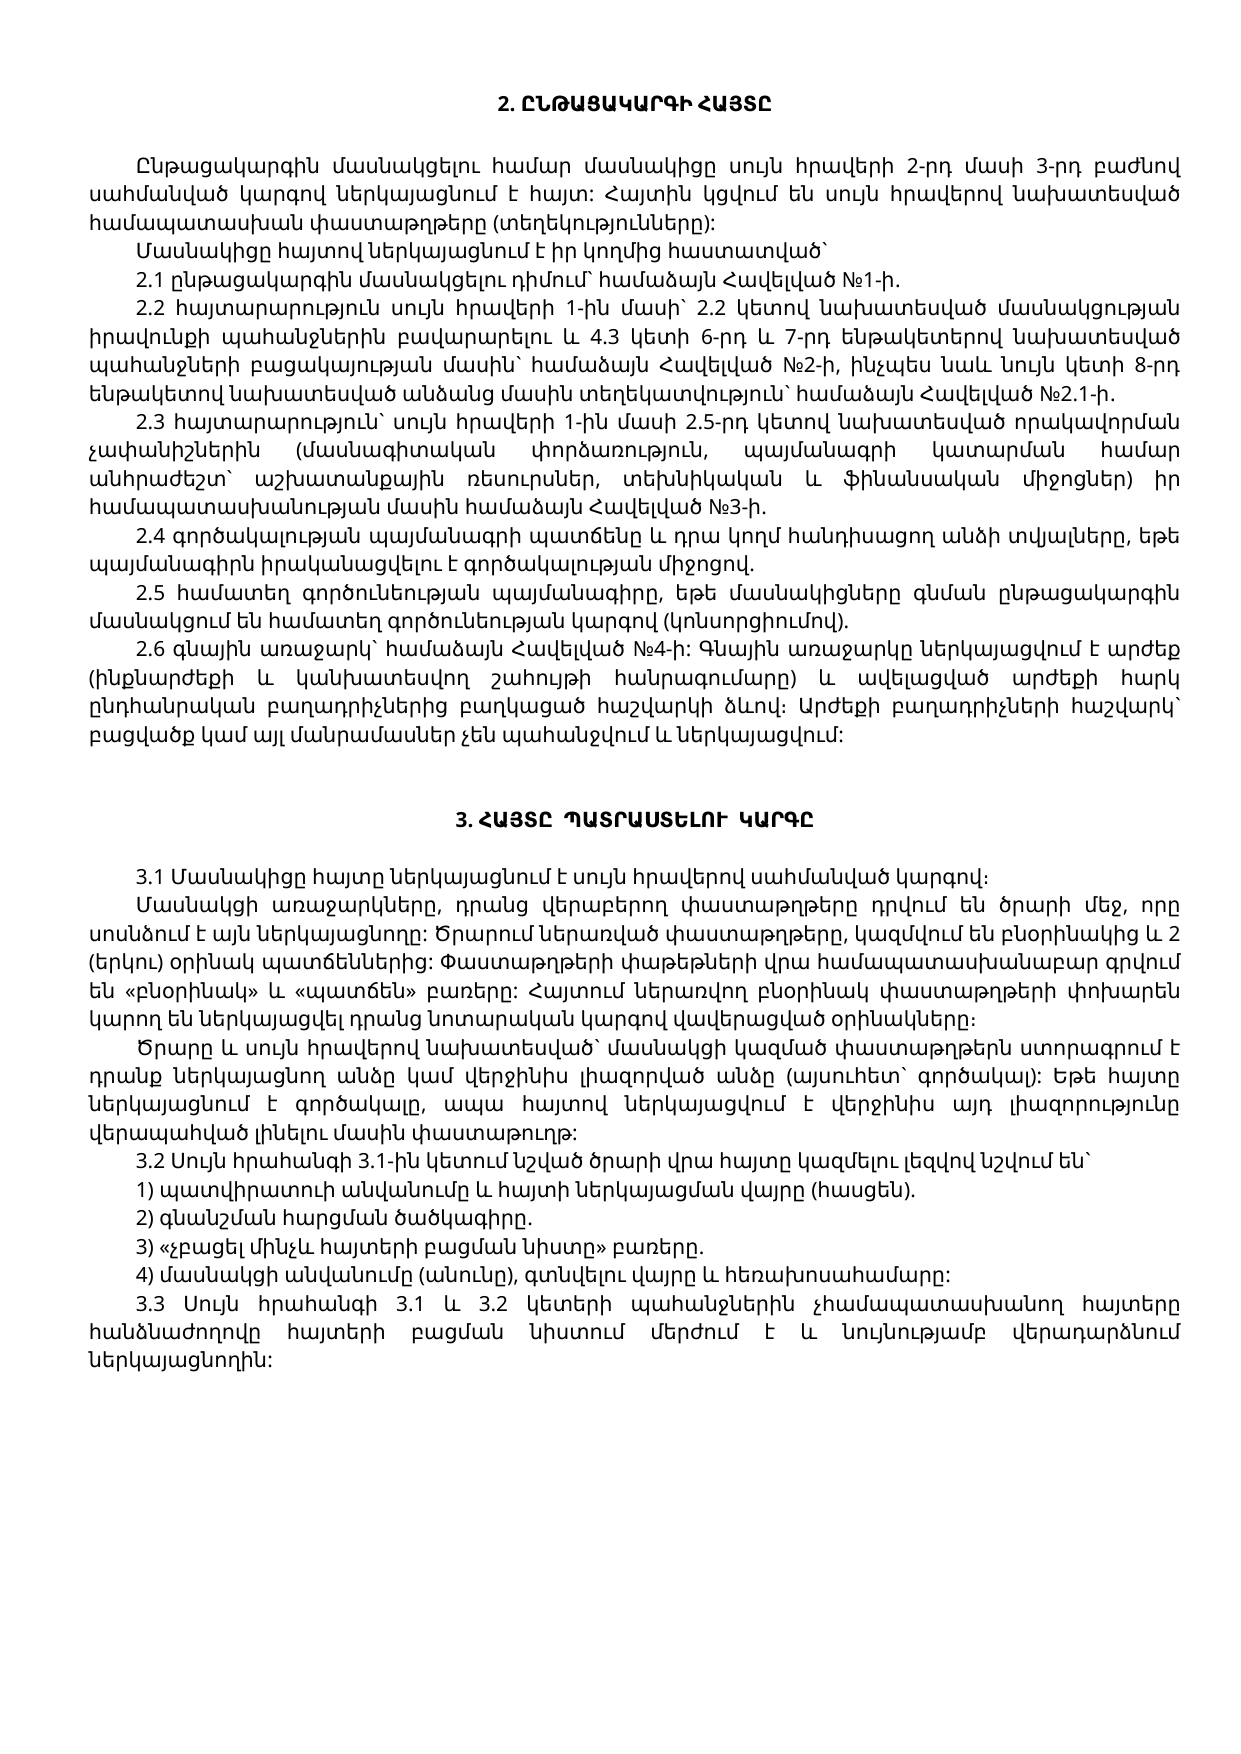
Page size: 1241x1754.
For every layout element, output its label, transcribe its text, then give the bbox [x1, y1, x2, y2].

text Ծրարը և սույն հրավերով նախատեսված` մասնակցի կազմած փաստաթղթերն ստորագրում է դրանք ներկայացնող անձը կամ վերջինիս լիազորված անձը (այսուհետ` գործակալ): Եթե հայտը ներկայացնում է գործակալը, ապա հայտով ներկայացվում է վերջինիս այդ լիազորությունը վերապահված լինելու մասին փաստաթուղթ: [89, 1033, 1181, 1146]
text 3.2 Սույն հրահանգի 3.1-ին կետում նշված ծրարի վրա հայտը կազմելու լեզվով նշվում են` [89, 1146, 1181, 1175]
text 3.1 Մասնակիցը հայտը ներկայացնում է սույն հրավերով սահմանված կարգով։ [89, 862, 1181, 891]
text 2. ԸՆԹԱՑԱԿԱՐԳԻ ՀԱՅՏԸ [89, 89, 1181, 117]
text 3. ՀԱՅՏԸ ՊԱՏՐԱՍՏԵԼՈՒ ԿԱՐԳԸ [89, 805, 1181, 834]
text Մասնակցի առաջարկները, դրանց վերաբերող փաստաթղթերը դրվում են ծրարի մեջ, որը սոսնձում է այն ներկայացնողը: Ծրարում ներառված փաստաթղթերը, կազմվում են բնօրինակից և 2 (երկու) օրինակ պատճեններից: Փաստաթղթերի փաթեթների վրա համապատասխանաբար գրվում են «բնօրինակ» և «պատճեն» բառերը: Հայտում ներառվող բնօրինակ փաստաթղթերի փոխարեն կարող են ներկայացվել դրանց նոտարական կարգով վավերացված օրինակները։ [89, 891, 1181, 1033]
text 2) գնանշման հարցման ծածկագիրը. [89, 1203, 1181, 1232]
text Ընթացակարգին մասնակցելու համար մասնակիցը սույն հրավերի 2-րդ մասի 3-րդ բաժնով սահմանված կարգով ներկայացնում է հայտ: Հայտին կցվում են սույն հրավերով նախատեսված համապատասխան փաստաթղթերը (տեղեկությունները): [89, 151, 1181, 236]
text 2.1 ընթացակարգին մասնակցելու դիմում` համաձայն Հավելված №1-ի. [89, 265, 1181, 293]
text 1) պատվիրատուի անվանումը և հայտի ներկայացման վայրը (հասցեն). [89, 1175, 1181, 1203]
text 3) «չբացել մինչև հայտերի բացման նիստը» բառերը. [89, 1232, 1181, 1260]
text Մասնակիցը հայտով ներկայացնում է իր կողմից հաստատված` [89, 236, 1181, 265]
text 3.3 Սույն հրահանգի 3.1 և 3.2 կետերի պահանջներին չհամապատասխանող հայտերը հանձնաժողովը հայտերի բացման նիստում մերժում է և նույնությամբ վերադարձնում ներկայացնողին: [89, 1289, 1181, 1374]
text 2.3 հայտարարություն` սույն հրավերի 1-ին մասի 2.5-րդ կետով նախատեսված որակավորման չափանիշներին (մասնագիտական փորձառություն, պայմանագրի կատարման համար անհրաժեշտ` աշխատանքային ռեսուրսներ, տեխնիկական և ֆինանսական միջոցներ) իր համապատասխանության մասին համաձայն Հավելված №3-ի. [89, 407, 1181, 521]
text 2.5 համատեղ գործունեության պայմանագիրը, եթե մասնակիցները գնման ընթացակարգին մասնակցում են համատեղ գործունեության կարգով (կոնսորցիումով). [89, 578, 1181, 634]
text 2.6 գնային առաջարկ` համաձայն Հավելված №4-ի: Գնային առաջարկը ներկայացվում է արժեք (ինքնարժեքի և կանխատեսվող շահույթի հանրագումարը) և ավելացված արժեքի հարկ ընդհանրական բաղադրիչներից բաղկացած հաշվարկի ձևով։ Արժեքի բաղադրիչների հաշվարկ` բացվածք կամ այլ մանրամասներ չեն պահանջվում և ներկայացվում: [89, 634, 1181, 748]
text 2.2 հայտարարություն սույն հրավերի 1-ին մասի` 2.2 կետով նախատեսված մասնակցության իրավունքի պահանջներին բավարարելու և 4.3 կետի 6-րդ և 7-րդ ենթակետերով նախատեսված պահանջների բացակայության մասին` համաձայն Հավելված №2-ի, ինչպես նաև նույն կետի 8-րդ ենթակետով նախատեսված անձանց մասին տեղեկատվություն` համաձայն Հավելված №2.1-ի. [89, 293, 1181, 407]
text 2.4 գործակալության պայմանագրի պատճենը և դրա կողմ հանդիսացող անձի տվյալները, եթե պայմանագիրն իրականացվելու է գործակալության միջոցով. [89, 521, 1181, 578]
text 4) մասնակցի անվանումը (անունը), գտնվելու վայրը և հեռախոսահամարը: [89, 1260, 1181, 1289]
